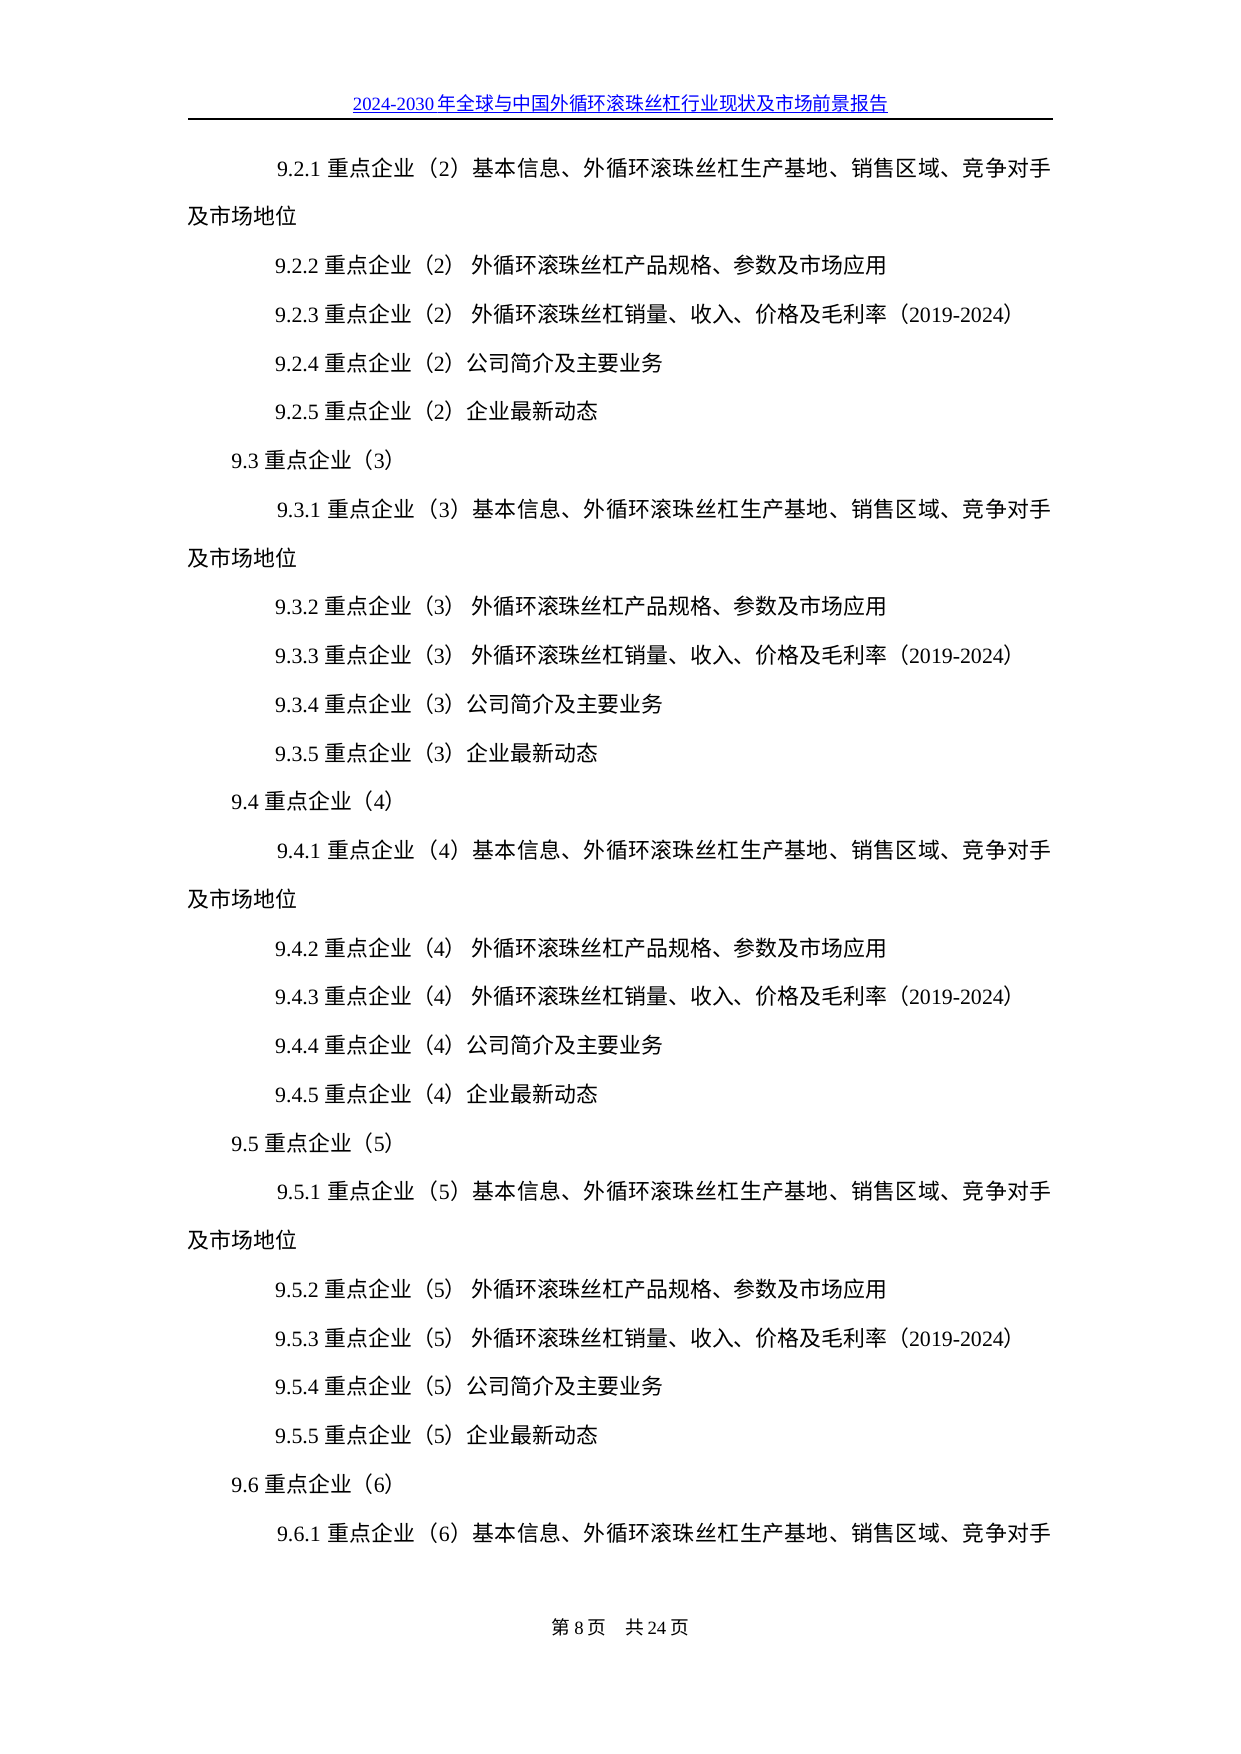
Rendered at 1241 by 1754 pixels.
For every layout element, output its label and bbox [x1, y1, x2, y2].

text [187, 150, 1053, 1548]
